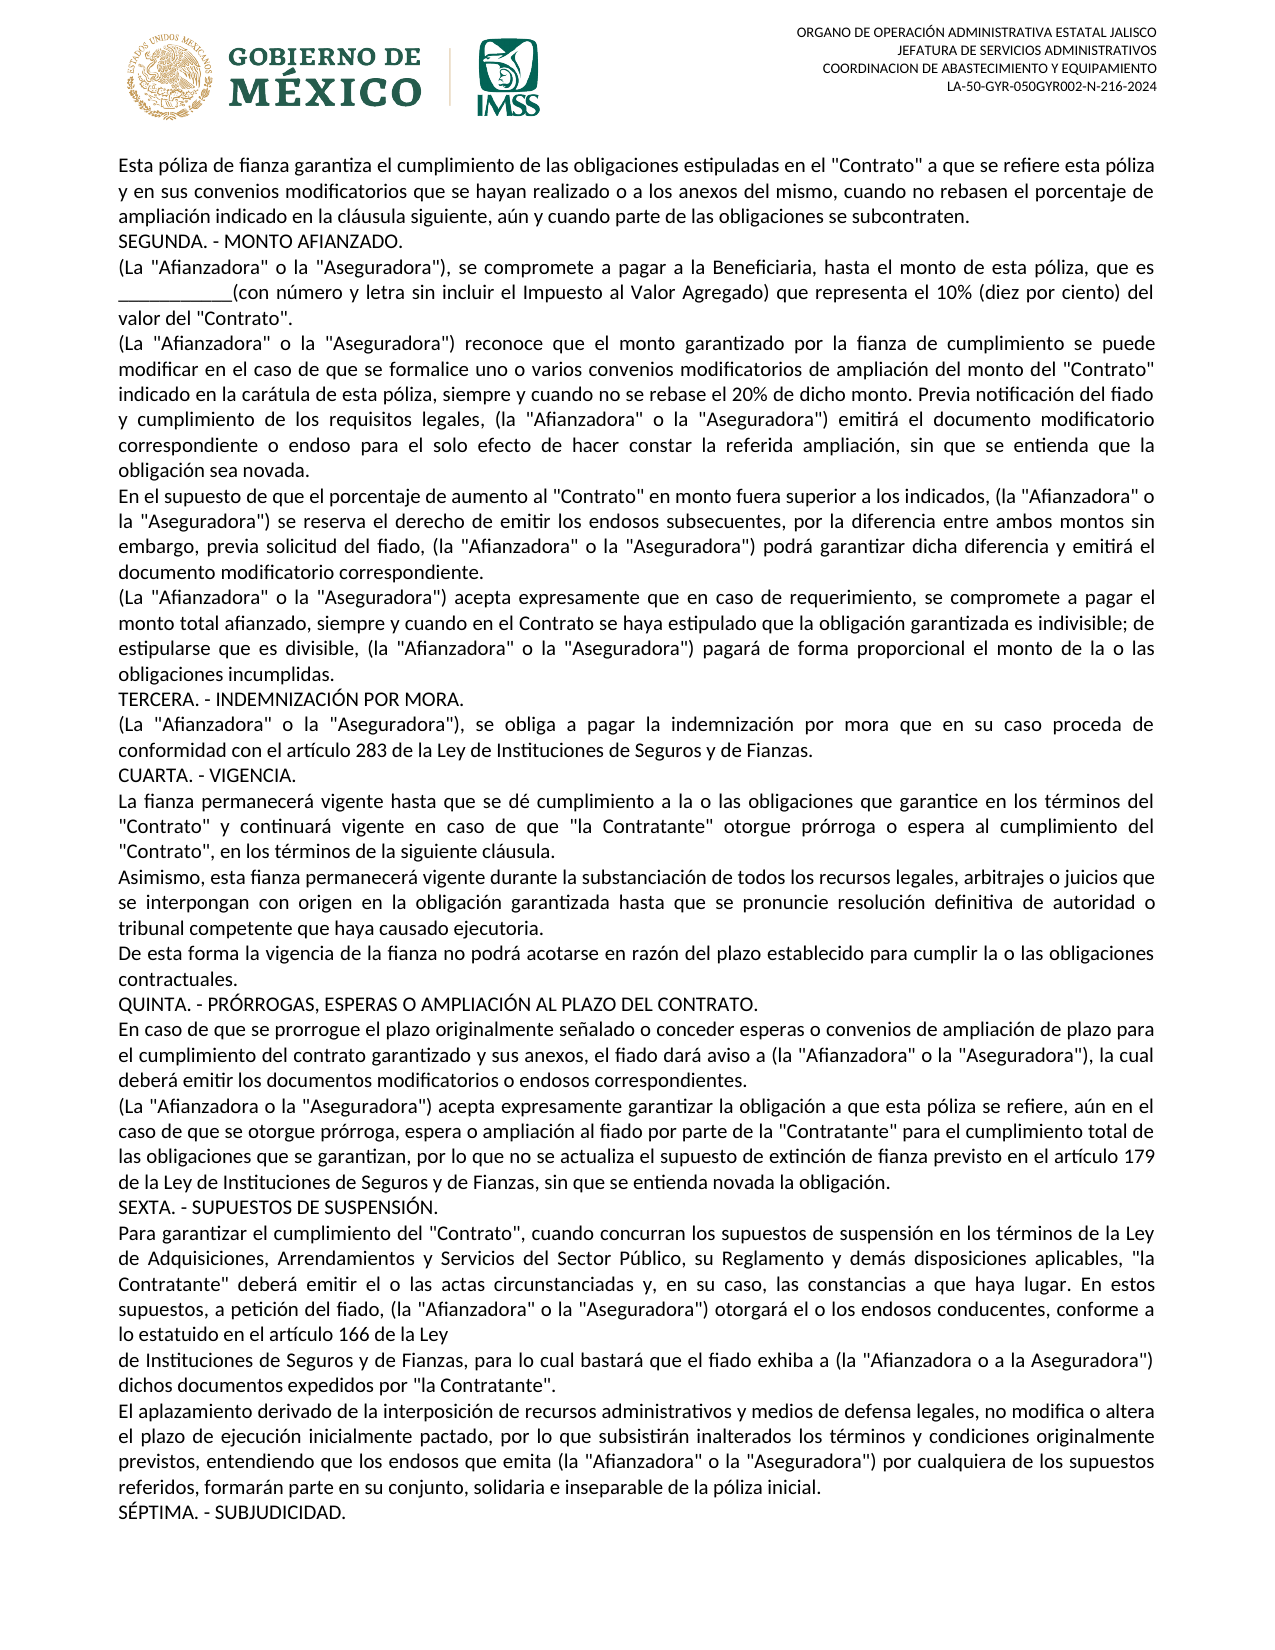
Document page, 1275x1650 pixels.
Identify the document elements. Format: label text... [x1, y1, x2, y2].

text (La "Afianzadora" o la "Aseguradora") reconoce que el monto garantizado por la fianza de cumplimiento se puede modificar en el caso de que se formalice uno o varios convenios modificatorios de ampliación del monto del "Contrato" indicado en la carátula de esta póliza, siempre y cuando no se rebase el 20% de dicho monto. Previa notificación del fiado y cumplimiento de los requisitos legales, (la "Afianzadora" o la "Aseguradora") emitirá el documento modificatorio correspondiente o endoso para el solo efecto de hacer constar la referida ampliación, sin que se entienda que la obligación sea novada. [118, 330, 1157, 483]
text El aplazamiento derivado de la interposición de recursos administrativos y medios de defensa legales, no modifica o altera el plazo de ejecución inicialmente pactado, por lo que subsistirán inalterados los términos y condiciones originalmente previstos, entendiendo que los endosos que emita (la "Afianzadora" o la "Aseguradora") por cualquiera de los supuestos referidos, formarán parte en su conjunto, solidaria e inseparable de la póliza inicial. [118, 1398, 1157, 1499]
text de Instituciones de Seguros y de Fianzas, para lo cual bastará que el fiado exhiba a (la "Afianzadora o a la Aseguradora") dichos documentos expedidos por "la Contratante". [118, 1347, 1157, 1398]
text CUARTA. - VIGENCIA. [118, 762, 1157, 788]
picture [18, 0, 1182, 199]
text QUINTA. - PRÓRROGAS, ESPERAS O AMPLIACIÓN AL PLAZO DEL CONTRATO. [118, 991, 1157, 1017]
text En el supuesto de que el porcentaje de aumento al "Contrato" en monto fuera superior a los indicados, (la "Afianzadora" o la "Aseguradora") se reserva el derecho de emitir los endosos subsecuentes, por la diferencia entre ambos montos sin embargo, previa solicitud del fiado, (la "Afianzadora" o la "Aseguradora") podrá garantizar dicha diferencia y emitirá el documento modificatorio correspondiente. [118, 483, 1157, 584]
text En caso de que se prorrogue el plazo originalmente señalado o conceder esperas o convenios de ampliación de plazo para el cumplimiento del contrato garantizado y sus anexos, el fiado dará aviso a (la "Afianzadora" o la "Aseguradora"), la cual deberá emitir los documentos modificatorios o endosos correspondientes. [118, 1017, 1157, 1093]
text Para garantizar el cumplimiento del "Contrato", cuando concurran los supuestos de suspensión en los términos de la Ley de Adquisiciones, Arrendamientos y Servicios del Sector Público, su Reglamento y demás disposiciones aplicables, "la Contratante" deberá emitir el o las actas circunstanciadas y, en su caso, las constancias a que haya lugar. En estos supuestos, a petición del fiado, (la "Afianzadora" o la "Aseguradora") otorgará el o los endosos conducentes, conforme a lo estatuido en el artículo 166 de la Ley [118, 1220, 1157, 1347]
text SEXTA. - SUPUESTOS DE SUSPENSIÓN. [118, 1194, 1157, 1220]
text (La "Afianzadora" o la "Aseguradora"), se compromete a pagar a la Beneficiaria, hasta el monto de esta póliza, que es ___________(con número y letra sin incluir el Impuesto al Valor Agregado) que representa el 10% (diez por ciento) del valor del "Contrato". [118, 254, 1157, 330]
text SEGUNDA. - MONTO AFIANZADO. [118, 229, 1157, 254]
text Esta póliza de fianza garantiza el cumplimiento de las obligaciones estipuladas en el "Contrato" a que se refiere esta póliza y en sus convenios modificatorios que se hayan realizado o a los anexos del mismo, cuando no rebasen el porcentaje de ampliación indicado en la cláusula siguiente, aún y cuando parte de las obligaciones se subcontraten. [118, 152, 1157, 229]
text TERCERA. - INDEMNIZACIÓN POR MORA. [118, 686, 1157, 712]
text De esta forma la vigencia de la fianza no podrá acotarse en razón del plazo establecido para cumplir la o las obligaciones contractuales. [118, 940, 1157, 991]
text (La "Afianzadora" o la "Aseguradora"), se obliga a pagar la indemnización por mora que en su caso proceda de conformidad con el artículo 283 de la Ley de Instituciones de Seguros y de Fianzas. [118, 712, 1157, 762]
text Asimismo, esta fianza permanecerá vigente durante la substanciación de todos los recursos legales, arbitrajes o juicios que se interpongan con origen en la obligación garantizada hasta que se pronuncie resolución definitiva de autoridad o tribunal competente que haya causado ejecutoria. [118, 864, 1157, 940]
text (La "Afianzadora o la "Aseguradora") acepta expresamente garantizar la obligación a que esta póliza se refiere, aún en el caso de que se otorgue prórroga, espera o ampliación al fiado por parte de la "Contratante" para el cumplimiento total de las obligaciones que se garantizan, por lo que no se actualiza el supuesto de extinción de fianza previsto en el artículo 179 de la Ley de Instituciones de Seguros y de Fianzas, sin que se entienda novada la obligación. [118, 1093, 1157, 1194]
text La fianza permanecerá vigente hasta que se dé cumplimiento a la o las obligaciones que garantice en los términos del "Contrato" y continuará vigente en caso de que "la Contratante" otorgue prórroga o espera al cumplimiento del "Contrato", en los términos de la siguiente cláusula. [118, 788, 1157, 864]
text SÉPTIMA. - SUBJUDICIDAD. [118, 1499, 1157, 1525]
text (La "Afianzadora" o la "Aseguradora") acepta expresamente que en caso de requerimiento, se compromete a pagar el monto total afianzado, siempre y cuando en el Contrato se haya estipulado que la obligación garantizada es indivisible; de estipularse que es divisible, (la "Afianzadora" o la "Aseguradora") pagará de forma proporcional el monto de la o las obligaciones incumplidas. [118, 584, 1157, 686]
